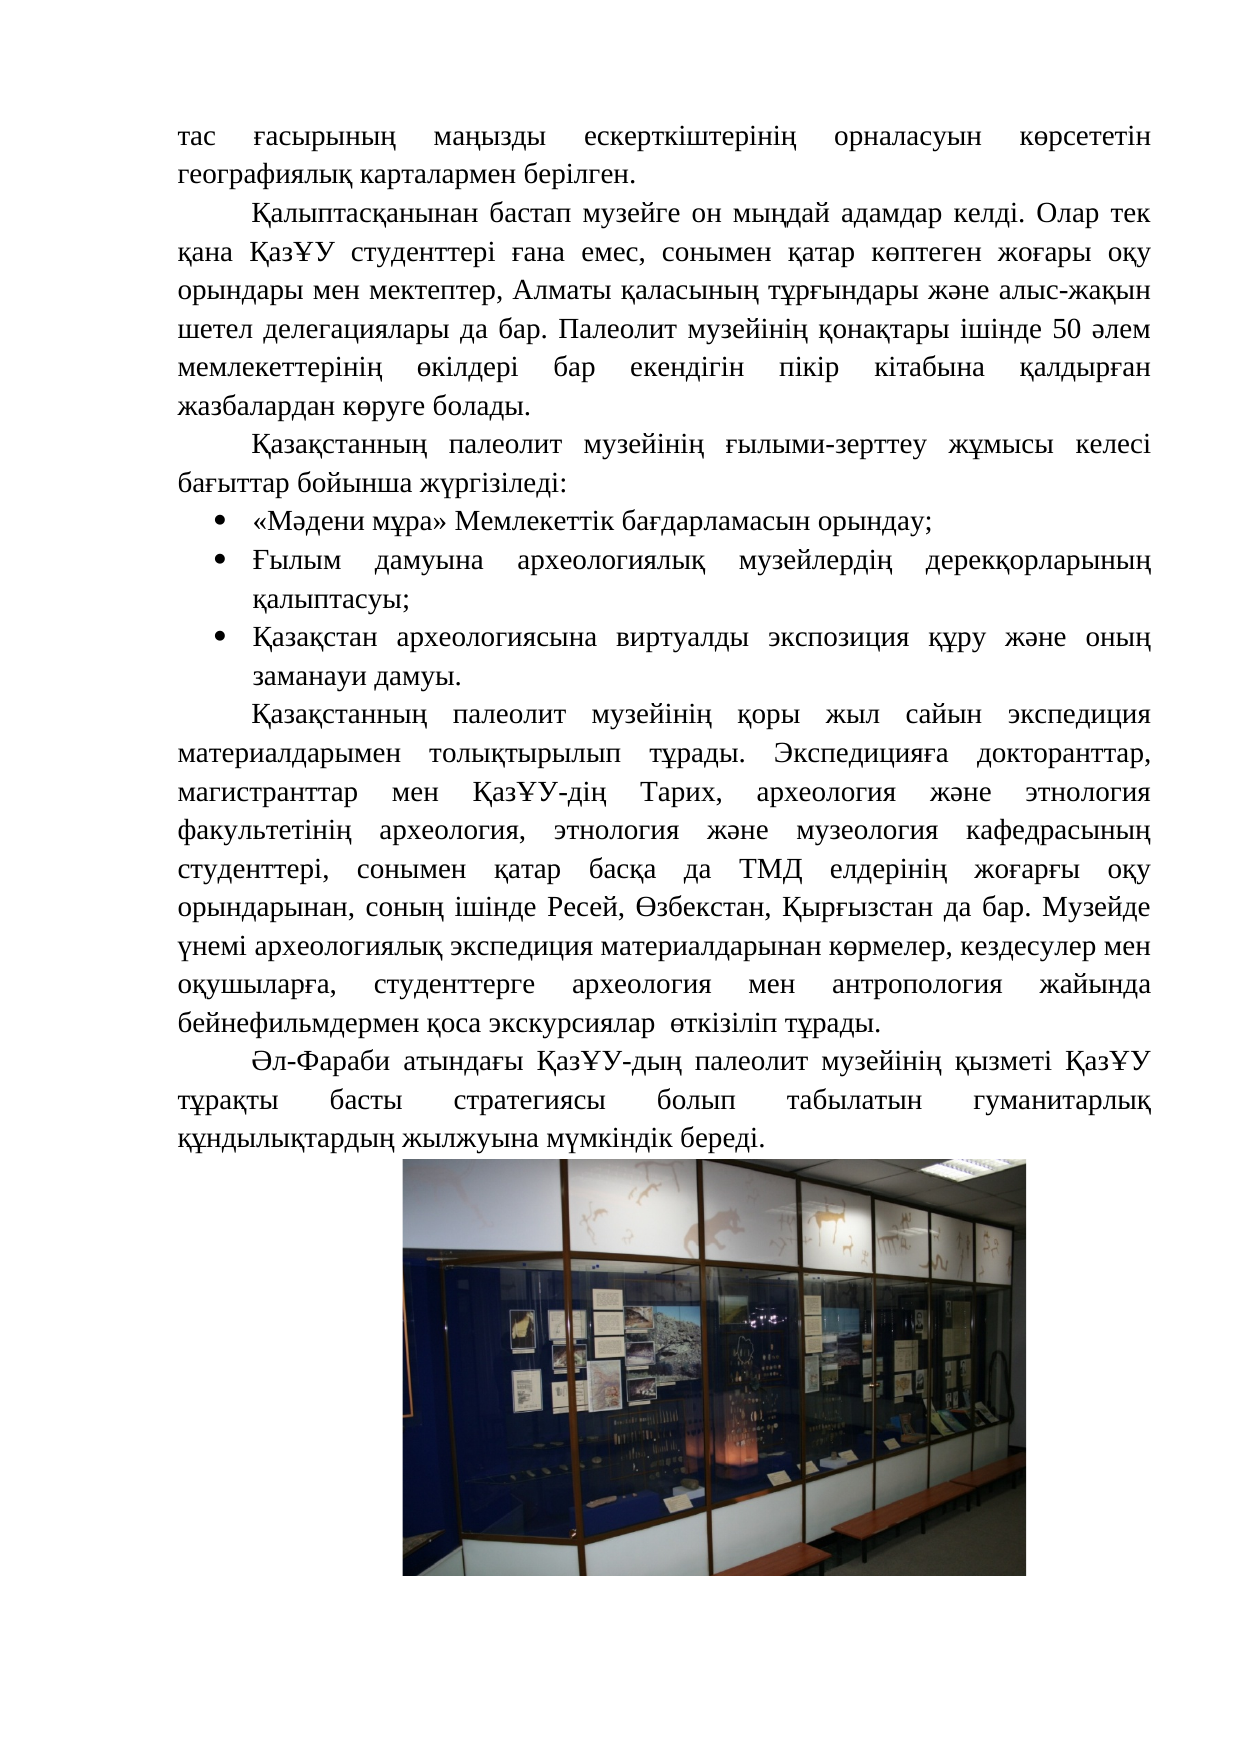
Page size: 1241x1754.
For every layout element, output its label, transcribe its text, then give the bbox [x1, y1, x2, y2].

picture [402, 1159, 1027, 1576]
list «Мәдени мұра» Мемлекеттік бағдарламасын орындау; [215, 503, 1152, 537]
text Әл-Фараби атындағы ҚазҰУ-дың палеолит музейінің қызметі ҚазҰУ тұрақты басты стратегиясы болып табылатын гуманитарлық құндылықтардың жылжуына мүмкіндік береді. [177, 1043, 1152, 1154]
text Қалыптасқанынан бастап музейге он мыңдай адамдар келді. Олар тек қана ҚазҰУ студенттері ғана емес, сонымен қатар көптеген жоғары оқу орындары мен мектептер, Алматы қаласының тұрғындары және алыс-жақын шетел делегациялары да бар. Палеолит музейінің қонақтары ішінде 50 әлем мемлекеттерінің өкілдері бар екендігін пікір кітабына қалдырған жазбалардан көруге болады. [177, 195, 1152, 421]
text Қазақстанның палеолит музейінің қоры жыл сайын экспедиция материалдарымен толықтырылып тұрады. Экспедицияға докторанттар, магистранттар мен ҚазҰУ-дің Тарих, археология және этнология факультетінің археология, этнология және музеология кафедрасының студенттері, сонымен қатар басқа да ТМД елдерінің жоғарғы оқу орындарынан, соның ішінде Ресей, Өзбекстан, Қырғызстан да бар. Музейде үнемі археологиялық экспедиция материалдарынан көрмелер, кездесулер мен оқушыларға, студенттерге археология мен антропология жайында бейнефильмдермен қоса экскурсиялар өткізіліп тұрады. [177, 697, 1152, 1038]
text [177, 118, 1152, 190]
list Қазақстан археологиясына виртуалды экспозиция құру және оның заманауи дамуы. [215, 619, 1152, 692]
list Ғылым дамуына археологиялық музейлердің дерекқорларының қалыптасуы; [215, 542, 1152, 614]
text Қазақстанның палеолит музейінің ғылыми-зерттеу жұмысы келесі бағыттар бойынша жүргізіледі: [177, 426, 1152, 498]
